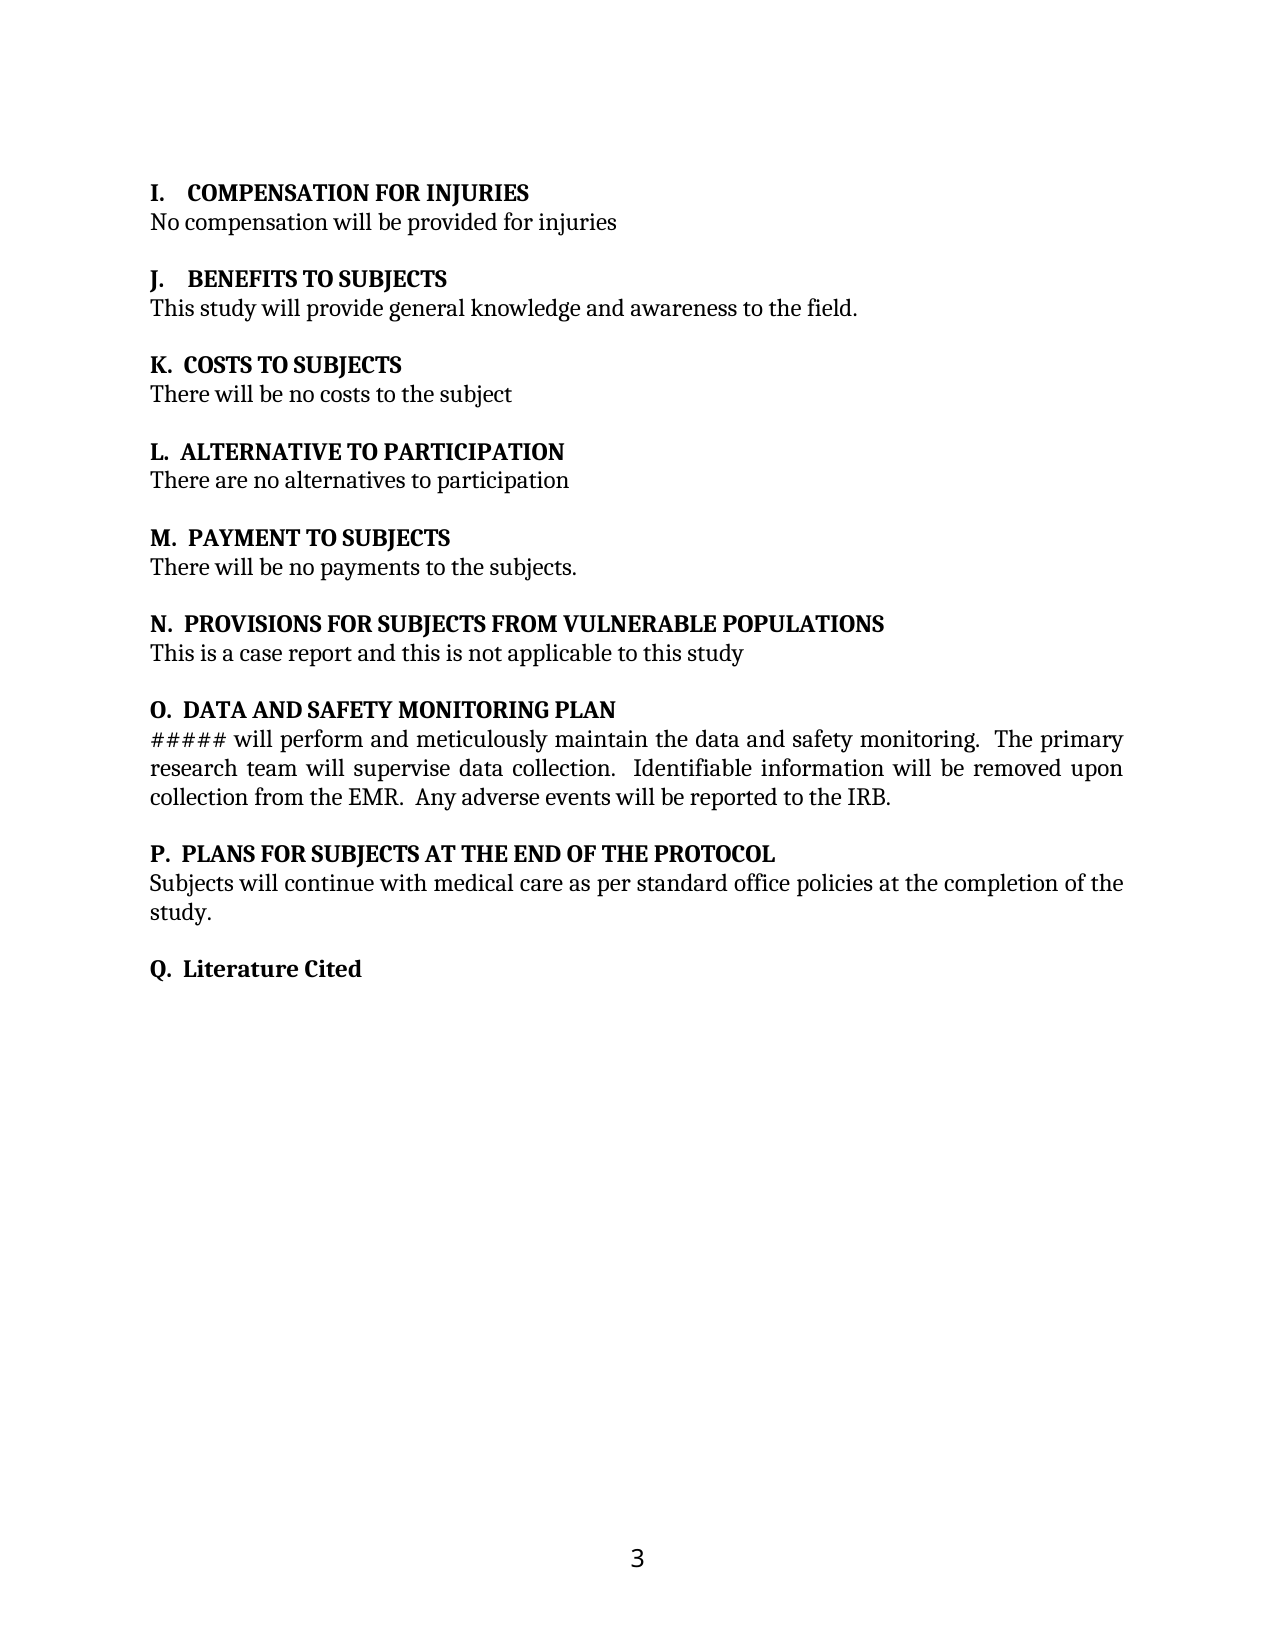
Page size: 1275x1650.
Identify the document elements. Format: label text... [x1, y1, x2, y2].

text This study will provide general knowledge and awareness to the field. [150, 294, 1125, 322]
text This is a case report and this is not applicable to this study [150, 639, 1125, 667]
text P. PLANS FOR SUBJECTS AT THE END OF THE PROTOCOL [150, 840, 1125, 869]
text No compensation will be provided for injuries [150, 207, 1125, 236]
text Subjects will continue with medical care as per standard office policies at the completion of the study. [150, 869, 1125, 926]
text There will be no costs to the subject [150, 380, 1125, 409]
text ##### will perform and meticulously maintain the data and safety monitoring. The primary research team will supervise data collection. Identifiable information will be removed upon collection from the EMR. Any adverse events will be reported to the IRB. [150, 725, 1125, 811]
list COMPENSATION FOR INJURIES [150, 179, 1125, 207]
text Q. Literature Cited [150, 955, 1125, 984]
text L. ALTERNATIVE TO PARTICIPATION [150, 437, 1125, 466]
text M. PAYMENT TO SUBJECTS [150, 524, 1125, 552]
list BENEFITS TO SUBJECTS [150, 265, 1125, 294]
text K. COSTS TO SUBJECTS [150, 351, 1125, 380]
text There are no alternatives to participation [150, 466, 1125, 495]
text O. DATA AND SAFETY MONITORING PLAN [150, 696, 1125, 725]
text N. PROVISIONS FOR SUBJECTS FROM VULNERABLE POPULATIONS [150, 610, 1125, 639]
text There will be no payments to the subjects. [150, 552, 1125, 581]
